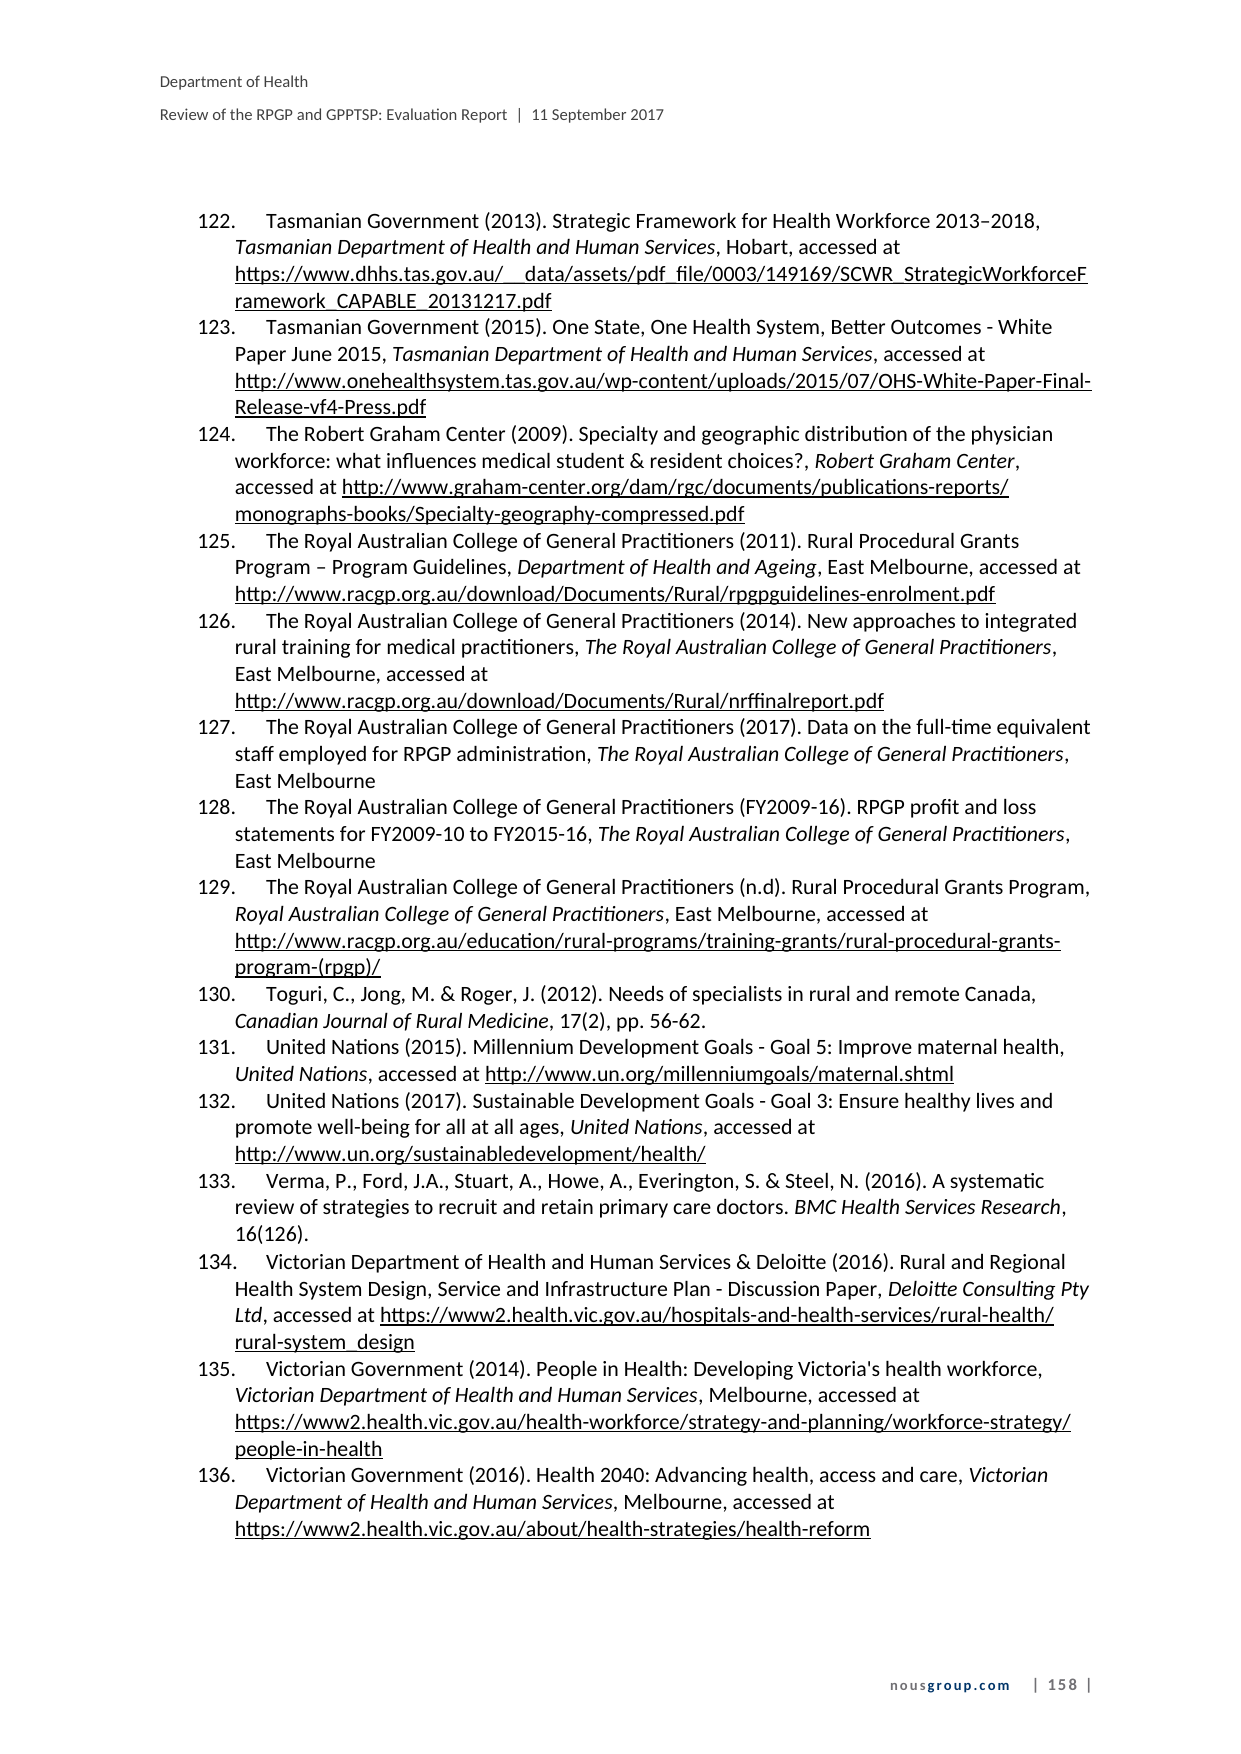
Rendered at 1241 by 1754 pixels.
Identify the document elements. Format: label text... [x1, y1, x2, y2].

list Tasmanian Government (2013). Strategic Framework for Health Workforce 2013–2018, Tasmanian Department of Health and Human Services, Hobart, accessed at https://www.dhhs.tas.gov.au/__data/assets/pdf_file/0003/149169/SCWR_StrategicWorkforceFramework_CAPABLE_20131217.pdf [197, 207, 1092, 313]
list Tasmanian Government (2015). One State, One Health System, Better Outcomes - White Paper June 2015, Tasmanian Department of Health and Human Services, accessed at http://www.onehealthsystem.tas.gov.au/wp-content/uploads/2015/07/OHS-White-Paper-Final-Release-vf4-Press.pdf [197, 313, 1092, 420]
list Toguri, C., Jong, M. & Roger, J. (2012). Needs of specialists in rural and remote Canada, Canadian Journal of Rural Medicine, 17(2), pp. 56-62. [197, 980, 1092, 1033]
list Victorian Government (2016). Health 2040: Advancing health, access and care, Victorian Department of Health and Human Services, Melbourne, accessed at https://www2.health.vic.gov.au/about/health-strategies/health-reform [197, 1461, 1092, 1541]
list The Royal Australian College of General Practitioners (2011). Rural Procedural Grants Program – Program Guidelines, Department of Health and Ageing, East Melbourne, accessed at http://www.racgp.org.au/download/Documents/Rural/rpgpguidelines-enrolment.pdf [197, 527, 1092, 607]
list Victorian Department of Health and Human Services & Deloitte (2016). Rural and Regional Health System Design, Service and Infrastructure Plan - Discussion Paper, Deloitte Consulting Pty Ltd, accessed at https://www2.health.vic.gov.au/hospitals-and-health-services/rural-health/rural-system_design [197, 1247, 1092, 1355]
list Victorian Government (2014). People in Health: Developing Victoria's health workforce, Victorian Department of Health and Human Services, Melbourne, accessed at https://www2.health.vic.gov.au/health-workforce/strategy-and-planning/workforce-strategy/people-in-health [197, 1355, 1092, 1461]
list United Nations (2015). Millennium Development Goals - Goal 5: Improve maternal health, United Nations, accessed at http://www.un.org/millenniumgoals/maternal.shtml [197, 1033, 1092, 1087]
list The Royal Australian College of General Practitioners (2014). New approaches to integrated rural training for medical practitioners, The Royal Australian College of General Practitioners, East Melbourne, accessed at http://www.racgp.org.au/download/Documents/Rural/nrffinalreport.pdf [197, 607, 1092, 713]
list The Robert Graham Center (2009). Specialty and geographic distribution of the physician workforce: what influences medical student & resident choices?, Robert Graham Center, accessed at http://www.graham-center.org/dam/rgc/documents/publications-reports/monographs-books/Specialty-geography-compressed.pdf [197, 420, 1092, 527]
list United Nations (2017). Sustainable Development Goals - Goal 3: Ensure healthy lives and promote well-being for all at all ages, United Nations, accessed at http://www.un.org/sustainabledevelopment/health/ [197, 1087, 1092, 1167]
list The Royal Australian College of General Practitioners (FY2009-16). RPGP profit and loss statements for FY2009-10 to FY2015-16, The Royal Australian College of General Practitioners, East Melbourne [197, 793, 1092, 873]
list The Royal Australian College of General Practitioners (2017). Data on the full-time equivalent staff employed for RPGP administration, The Royal Australian College of General Practitioners, East Melbourne [197, 713, 1092, 793]
list Verma, P., Ford, J.A., Stuart, A., Howe, A., Everington, S. & Steel, N. (2016). A systematic review of strategies to recruit and retain primary care doctors. BMC Health Services Research, 16(126). [197, 1167, 1092, 1247]
list The Royal Australian College of General Practitioners (n.d). Rural Procedural Grants Program, Royal Australian College of General Practitioners, East Melbourne, accessed at http://www.racgp.org.au/education/rural-programs/training-grants/rural-procedural-grants-program-(rpgp)/ [197, 873, 1092, 980]
